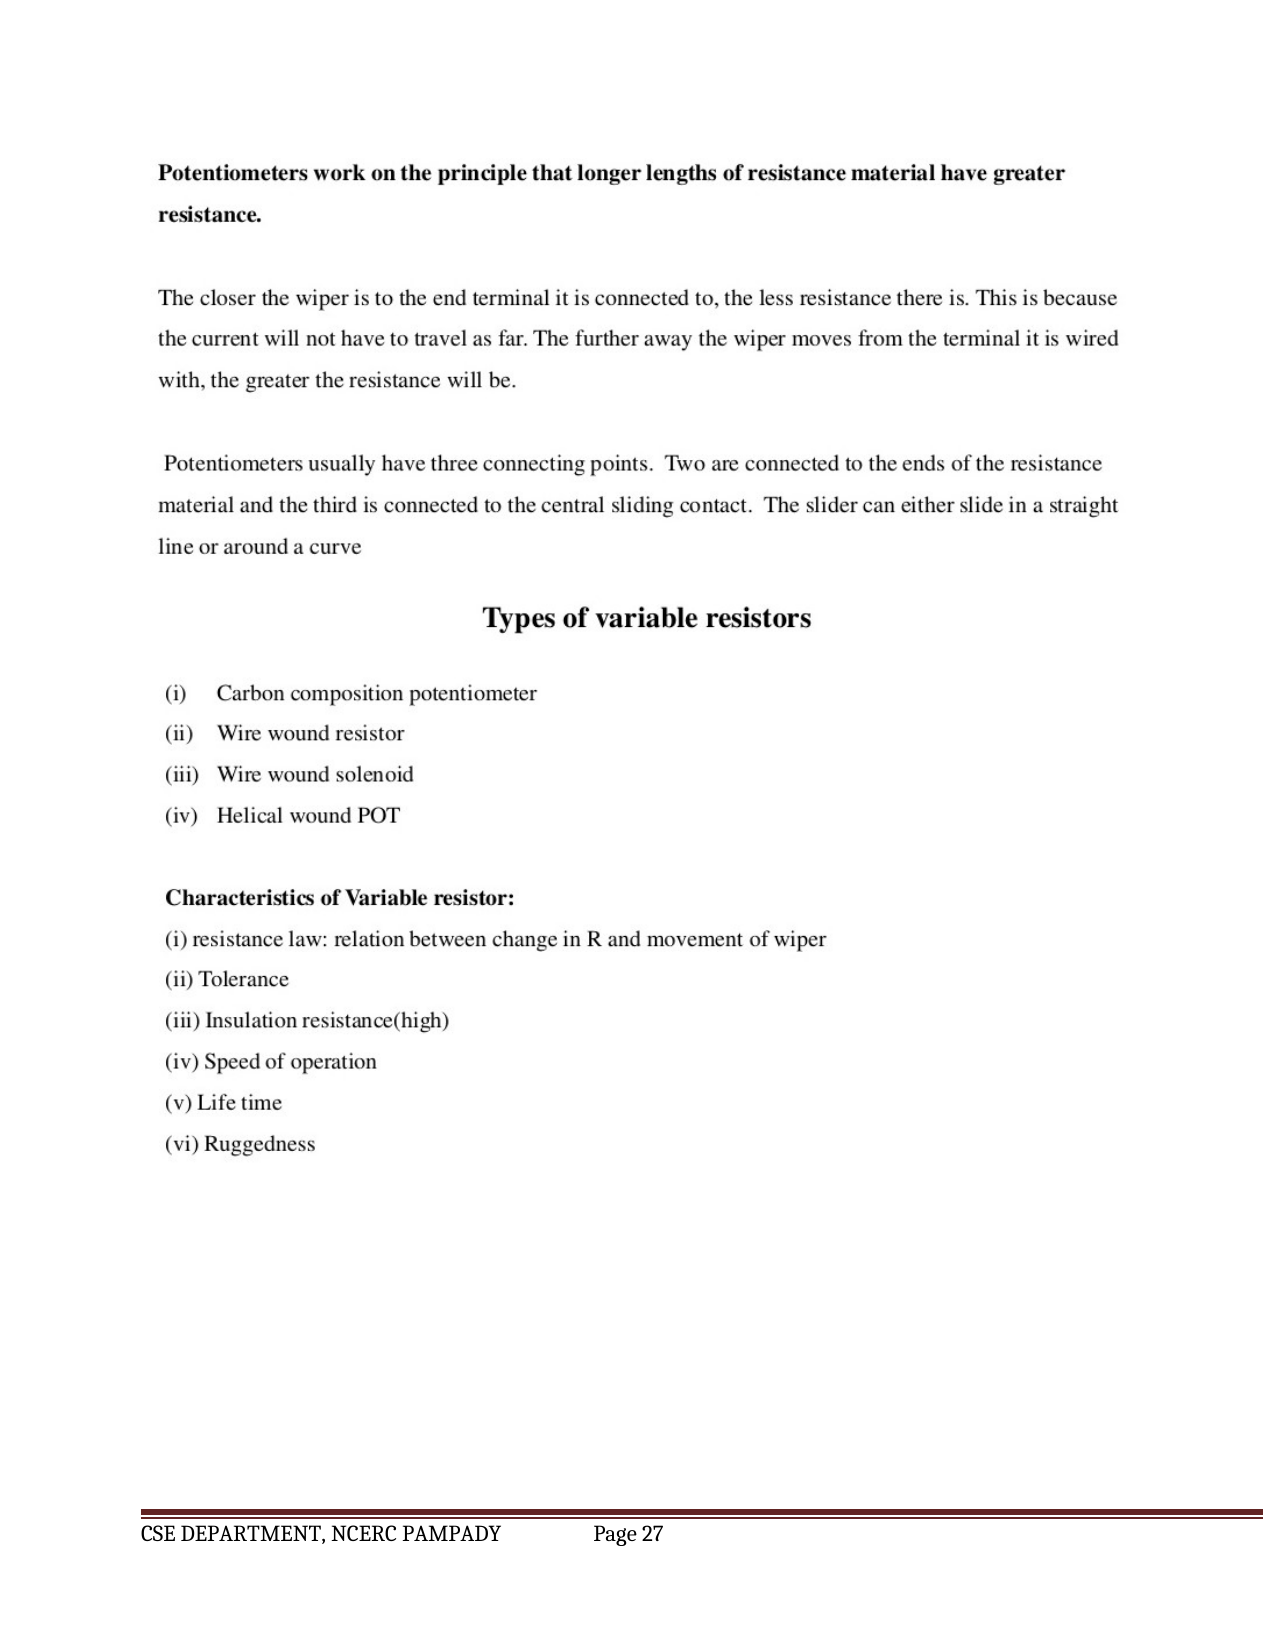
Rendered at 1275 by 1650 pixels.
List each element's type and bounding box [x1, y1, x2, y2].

picture [150, 586, 844, 1167]
picture [150, 149, 1126, 562]
